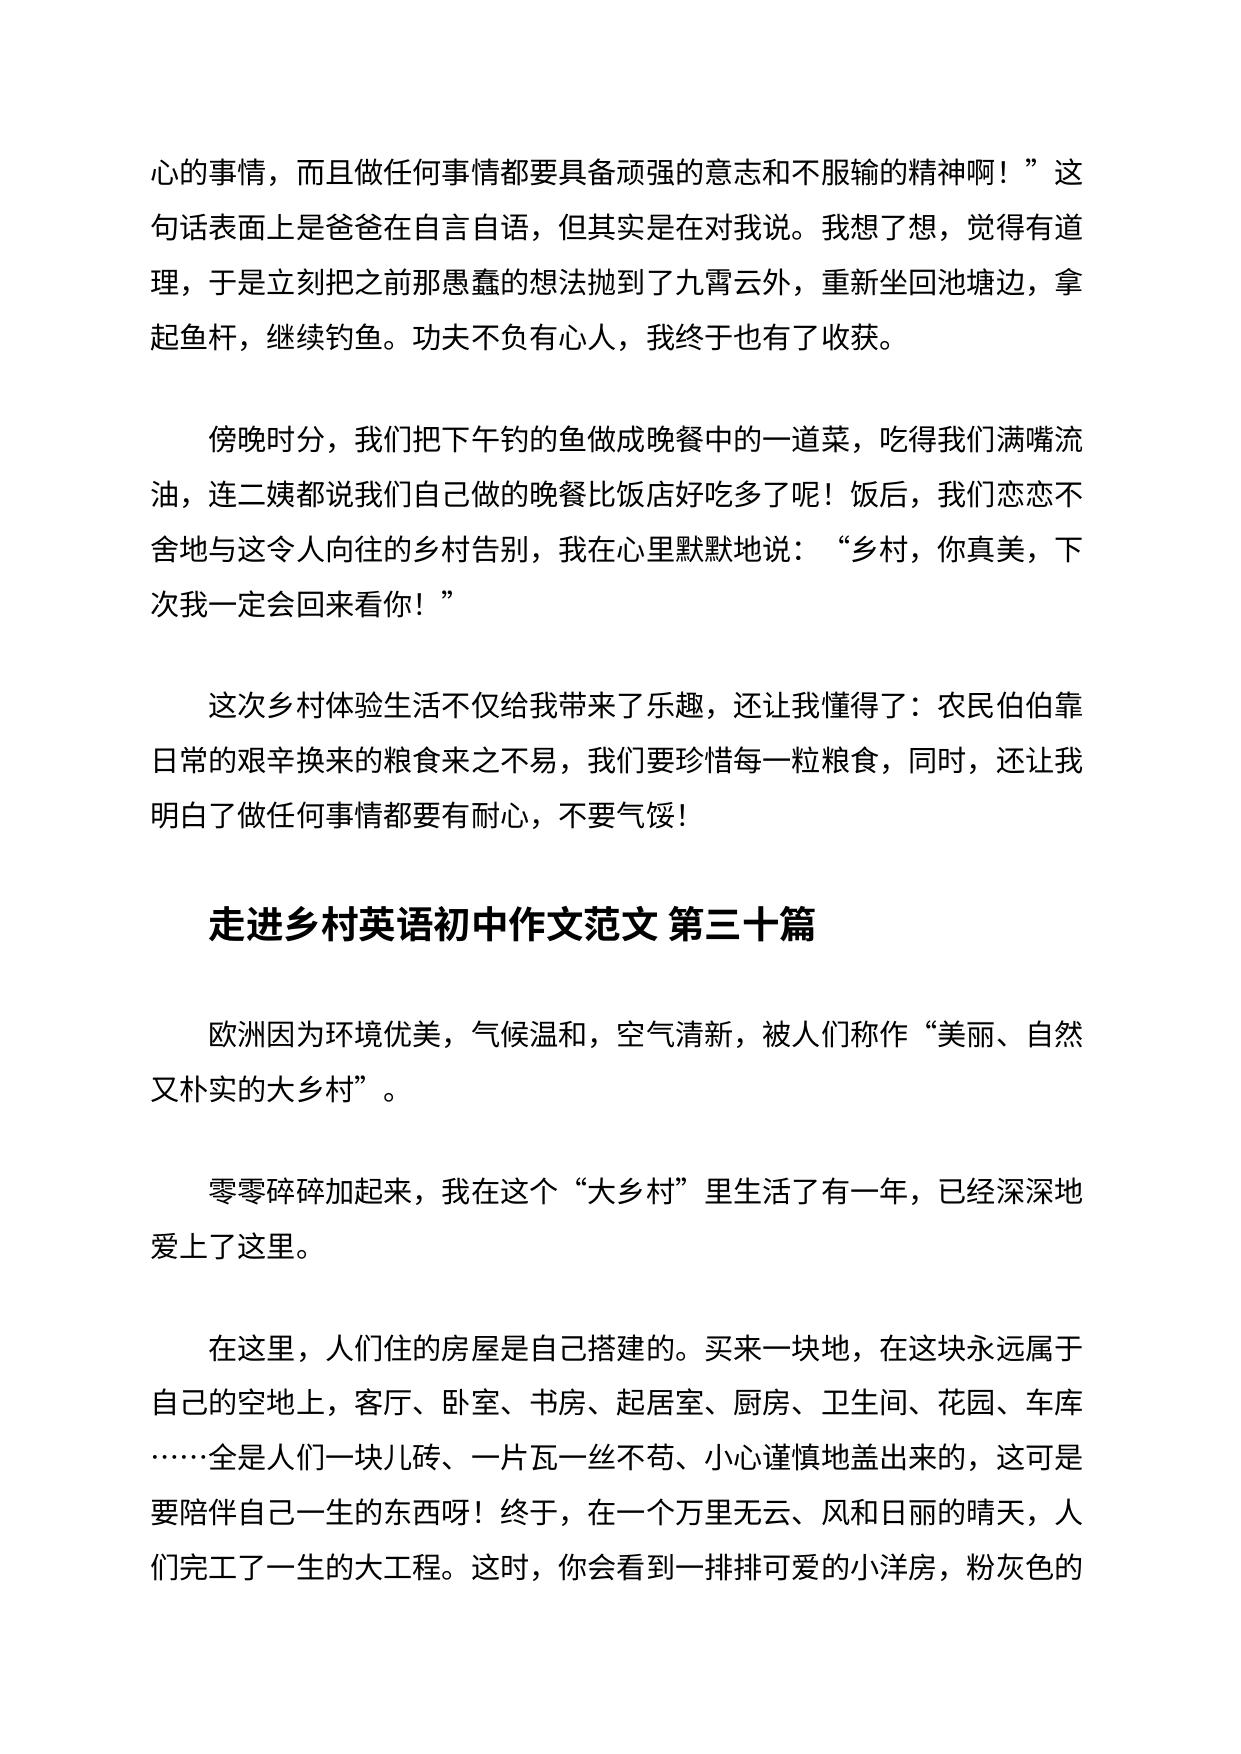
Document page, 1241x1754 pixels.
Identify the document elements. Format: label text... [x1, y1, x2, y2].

text 傍晚时分，我们把下午钓的鱼做成晚餐中的一道菜，吃得我们满嘴流油，连二姨都说我们自己做的晚餐比饭店好吃多了呢！饭后，我们恋恋不舍地与这令人向往的乡村告别，我在心里默默地说：“乡村，你真美，下次我一定会回来看你！” [150, 416, 1090, 623]
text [150, 1325, 1090, 1587]
text 零零碎碎加起来，我在这个“大乡村”里生活了有一年，已经深深地爱上了这里。 [150, 1168, 1090, 1266]
text 走进乡村英语初中作文范文 第三十篇 [150, 894, 1090, 949]
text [150, 150, 1090, 357]
text 欧洲因为环境优美，气候温和，空气清新，被人们称作“美丽、自然又朴实的大乡村”。 [150, 1012, 1090, 1109]
text 这次乡村体验生活不仅给我带来了乐趣，还让我懂得了：农民伯伯靠日常的艰辛换来的粮食来之不易，我们要珍惜每一粒粮食，同时，还让我明白了做任何事情都要有耐心，不要气馁！ [150, 683, 1090, 835]
